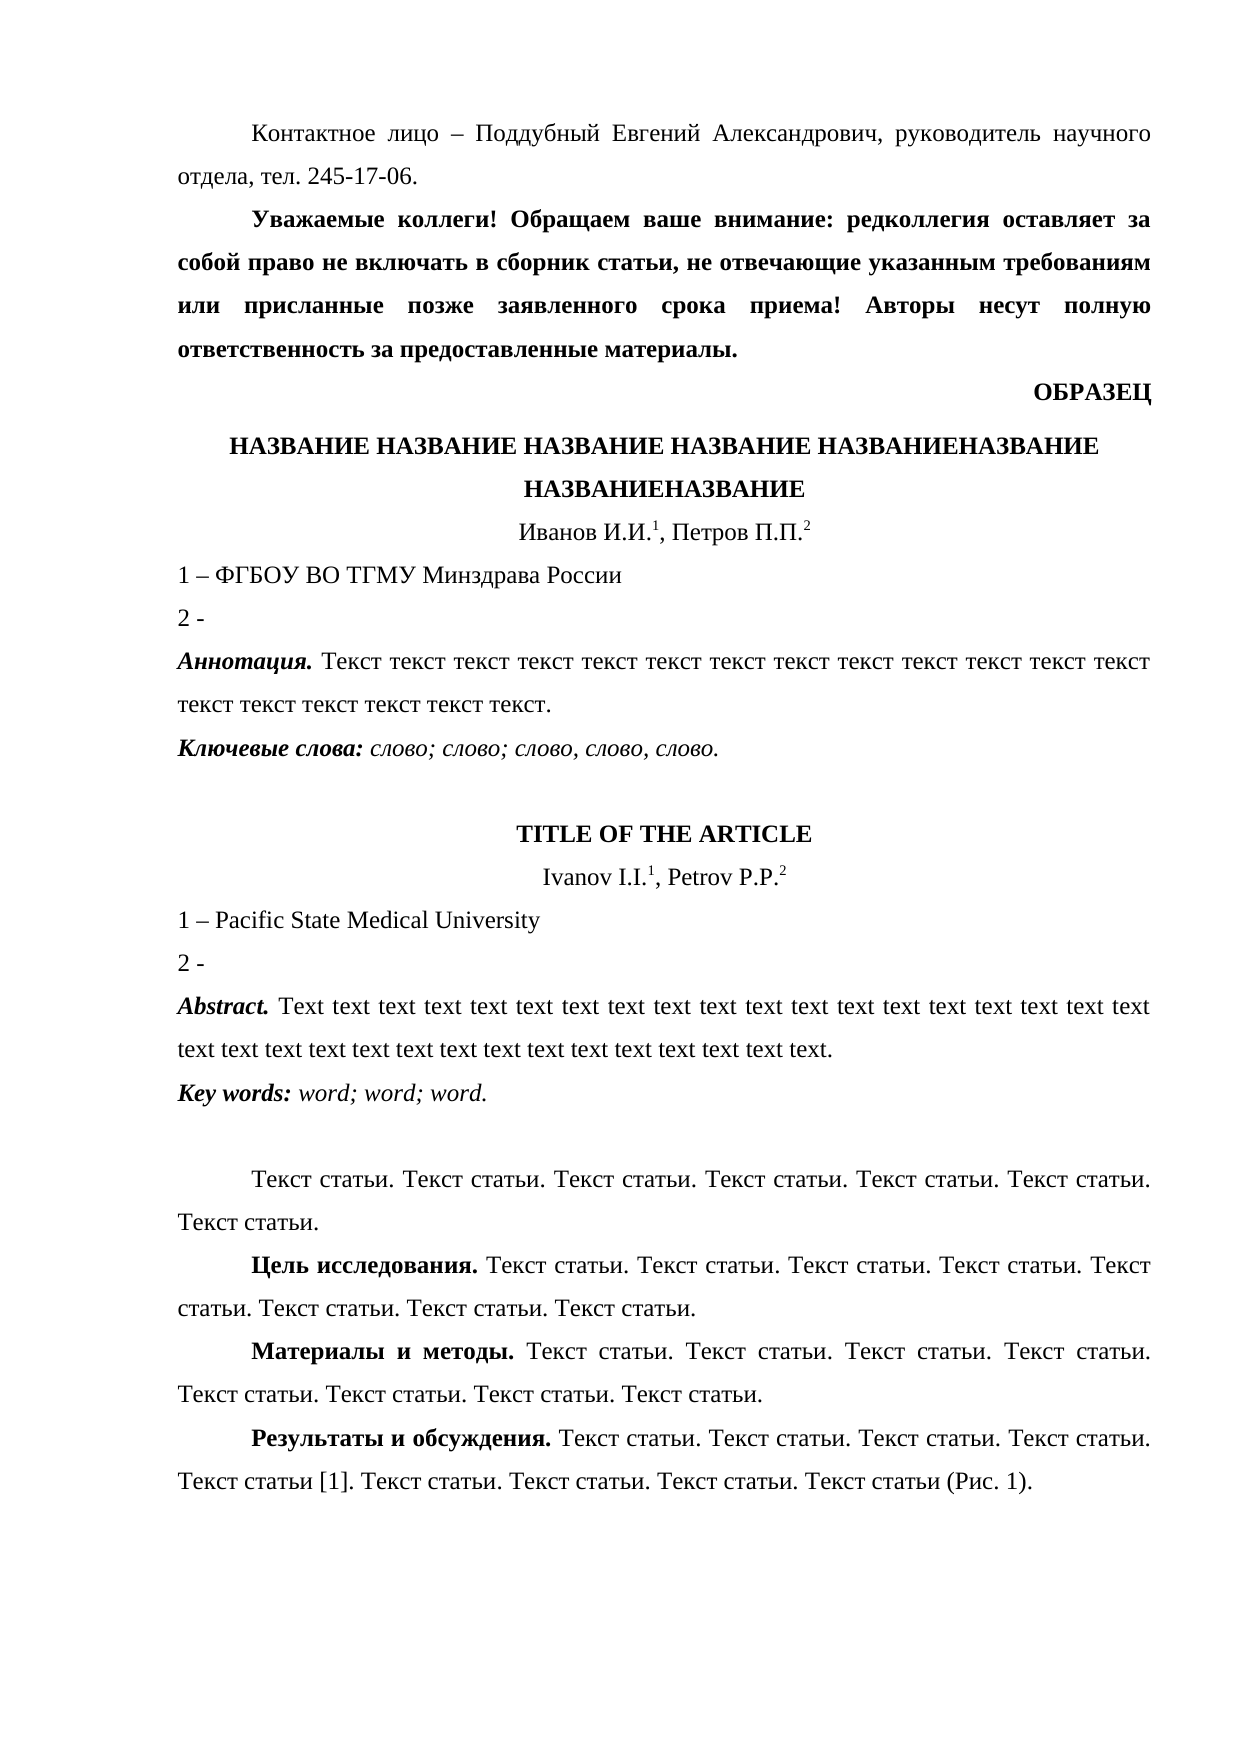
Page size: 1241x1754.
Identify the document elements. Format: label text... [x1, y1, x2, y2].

text 2 - [177, 603, 1152, 632]
text Текст статьи. Текст статьи. Текст статьи. Текст статьи. Текст статьи. Текст статьи. Текст статьи. [177, 1164, 1152, 1236]
text Аннотация. Текст текст текст текст текст текст текст текст текст текст текст текст текст текст текст текст текст текст текст. [177, 646, 1152, 718]
text Контактное лицо – Поддубный Евгений Александрович, руководитель научного отдела, тел. 245-17-06. [177, 118, 1152, 190]
text Материалы и методы. Текст статьи. Текст статьи. Текст статьи. Текст статьи. Текст статьи. Текст статьи. Текст статьи. Текст статьи. [177, 1336, 1152, 1408]
text Цель исследования. Текст статьи. Текст статьи. Текст статьи. Текст статьи. Текст статьи. Текст статьи. Текст статьи. Текст статьи. [177, 1250, 1152, 1322]
text Abstract. Text text text text text text text text text text text text text text text text text text text text text text text text text text text text text text text text text text. [177, 991, 1152, 1063]
text Ivanov I.I.1, Petrov P.P.2 [177, 862, 1152, 891]
text 1 – ФГБОУ ВО ТГМУ Минздрава России [177, 560, 1152, 589]
text Ключевые слова: слово; слово; слово, слово, слово. [177, 733, 1152, 761]
text ОБРАЗЕЦ [177, 377, 1152, 406]
text 2 - [177, 948, 1152, 977]
text Key words: word; word; word. [177, 1078, 1152, 1106]
text 1 – Pacific State Medical University [177, 905, 1152, 934]
text Результаты и обсуждения. Текст статьи. Текст статьи. Текст статьи. Текст статьи. Текст статьи [1]. Текст статьи. Текст статьи. Текст статьи. Текст статьи (Рис. 1). [177, 1423, 1152, 1494]
text Иванов И.И.1, Петров П.П.2 [177, 517, 1152, 546]
text TITLE OF THE ARTICLE [177, 819, 1152, 848]
text НАЗВАНИЕ НАЗВАНИЕ НАЗВАНИЕ НАЗВАНИЕ НАЗВАНИЕНАЗВАНИЕ НАЗВАНИЕНАЗВАНИЕ [177, 431, 1152, 503]
text Уважаемые коллеги! Обращаем ваше внимание: редколлегия оставляет за собой право не включать в сборник статьи, не отвечающие указанным требованиям или присланные позже заявленного срока приема! Авторы несут полную ответственность за предоставленные материалы. [177, 204, 1152, 362]
